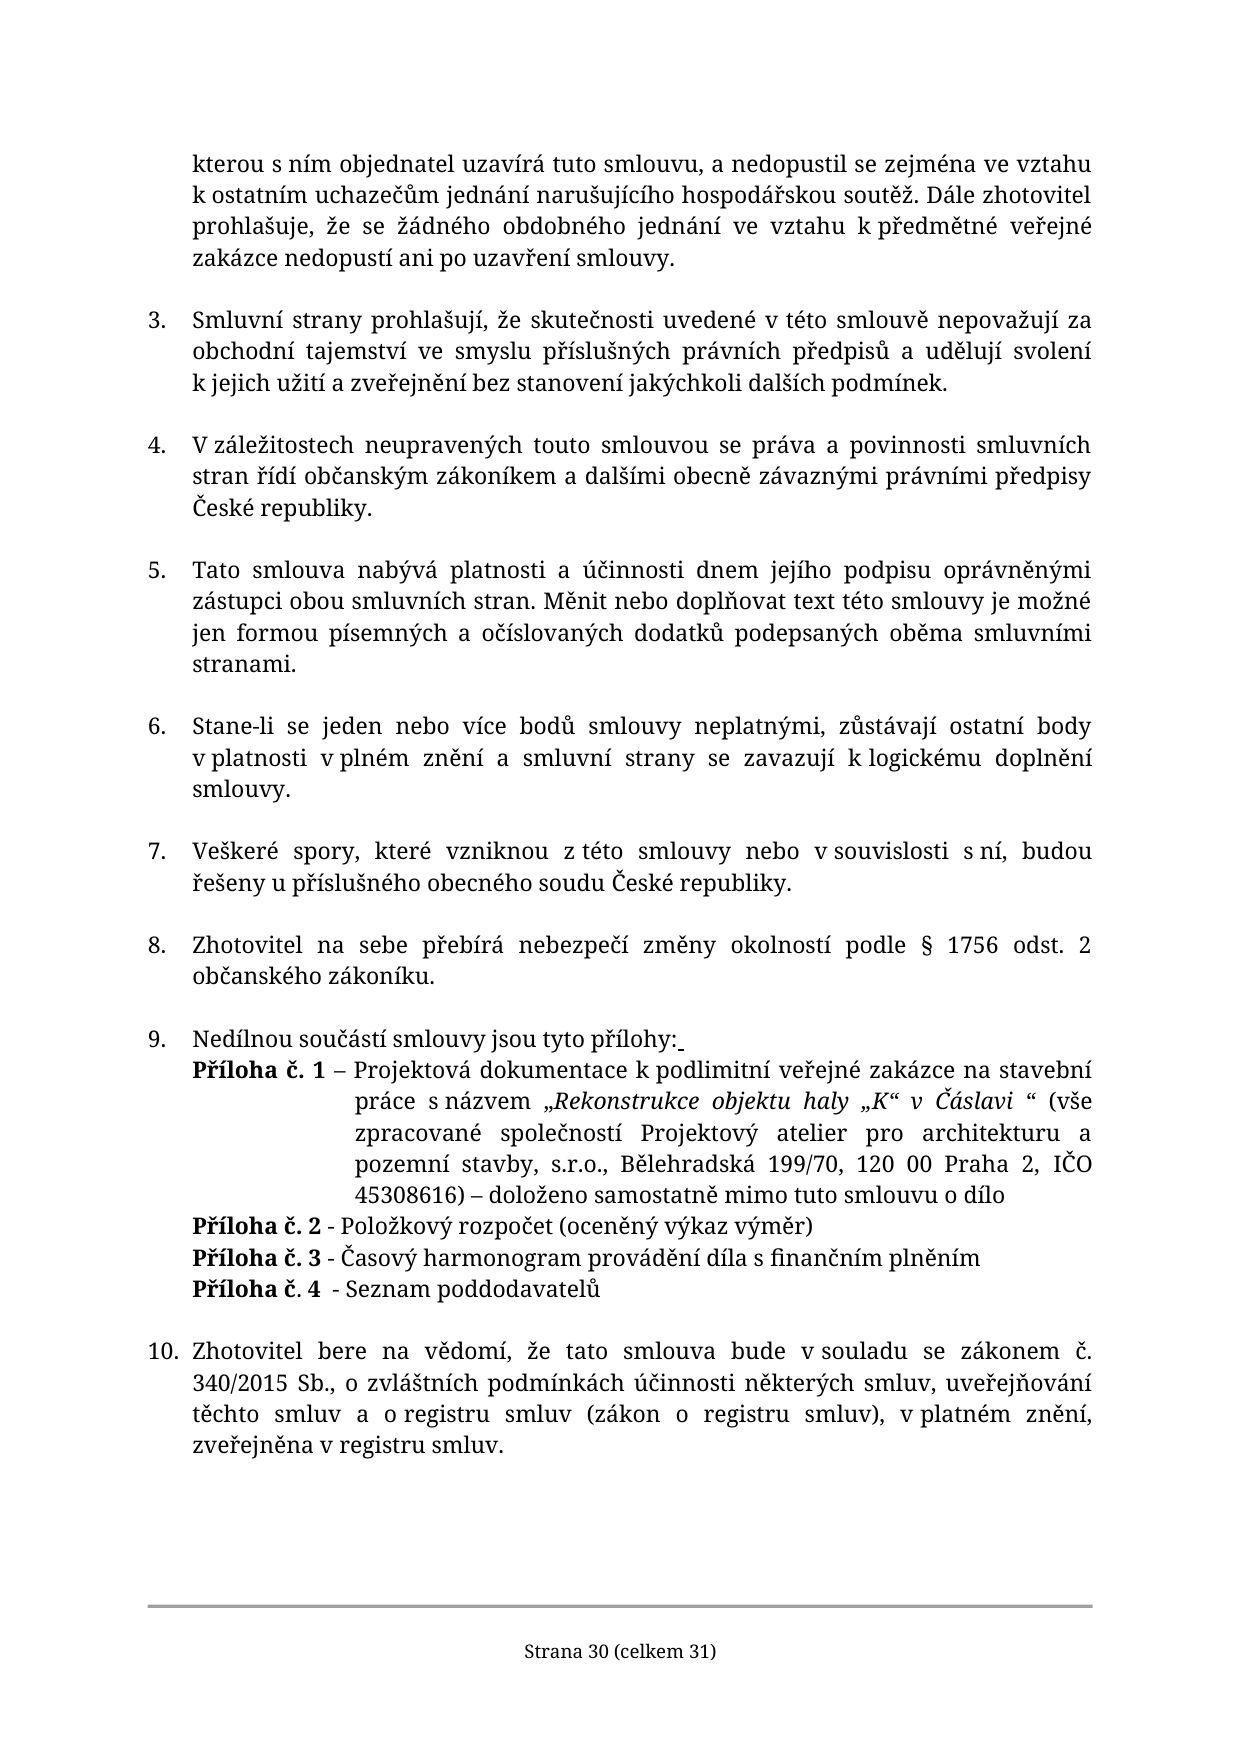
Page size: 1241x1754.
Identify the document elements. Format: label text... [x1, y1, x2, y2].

list Zhotovitel bere na vědomí, že tato smlouva bude v souladu se zákonem č. 340/2015 Sb., o zvláštních podmínkách účinnosti některých smluv, uveřejňování těchto smluv a o registru smluv (zákon o registru smluv), v platném znění, zveřejněna v registru smluv. [148, 1335, 1092, 1460]
list V záležitostech neupravených touto smlouvou se práva a povinnosti smluvních stran řídí občanským zákoníkem a dalšími obecně závaznými právními předpisy České republiky. [148, 429, 1092, 523]
list Zhotovitel na sebe přebírá nebezpečí změny okolností podle § 1756 odst. 2 občanského zákoníku. [148, 929, 1092, 991]
list Smluvní strany prohlašují, že skutečnosti uvedené v této smlouvě nepovažují za obchodní tajemství ve smyslu příslušných právních předpisů a udělují svolení k jejich užití a zveřejnění bez stanovení jakýchkoli dalších podmínek. [148, 304, 1092, 398]
text Příloha č. 4 - Seznam poddodavatelů [192, 1273, 1092, 1304]
list Stane-li se jeden nebo více bodů smlouvy neplatnými, zůstávají ostatní body v platnosti v plném znění a smluvní strany se zavazují k logickému doplnění smlouvy. [148, 710, 1092, 804]
list Nedílnou součástí smlouvy jsou tyto přílohy: [148, 1023, 1092, 1054]
list Tato smlouva nabývá platnosti a účinnosti dnem jejího podpisu oprávněnými zástupci obou smluvních stran. Měnit nebo doplňovat text této smlouvy je možné jen formou písemných a očíslovaných dodatků podepsaných oběma smluvními stranami. [148, 554, 1092, 679]
text Příloha č. 1 – Projektová dokumentace k podlimitní veřejné zakázce na stavební práce s názvem „Rekonstrukce objektu haly „K“ v Čáslavi “ (vše zpracované společností Projektový atelier pro architekturu a pozemní stavby, s.r.o., Bělehradská 199/70, 120 00 Praha 2, IČO 45308616) – doloženo samostatně mimo tuto smlouvu o dílo [192, 1054, 1092, 1210]
text Příloha č. 3 - Časový harmonogram provádění díla s finančním plněním [192, 1241, 1092, 1273]
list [148, 148, 1092, 273]
list Veškeré spory, které vzniknou z této smlouvy nebo v souvislosti s ní, budou řešeny u příslušného obecného soudu České republiky. [148, 835, 1092, 898]
text Příloha č. 2 - Položkový rozpočet (oceněný výkaz výměr) [192, 1210, 1092, 1241]
